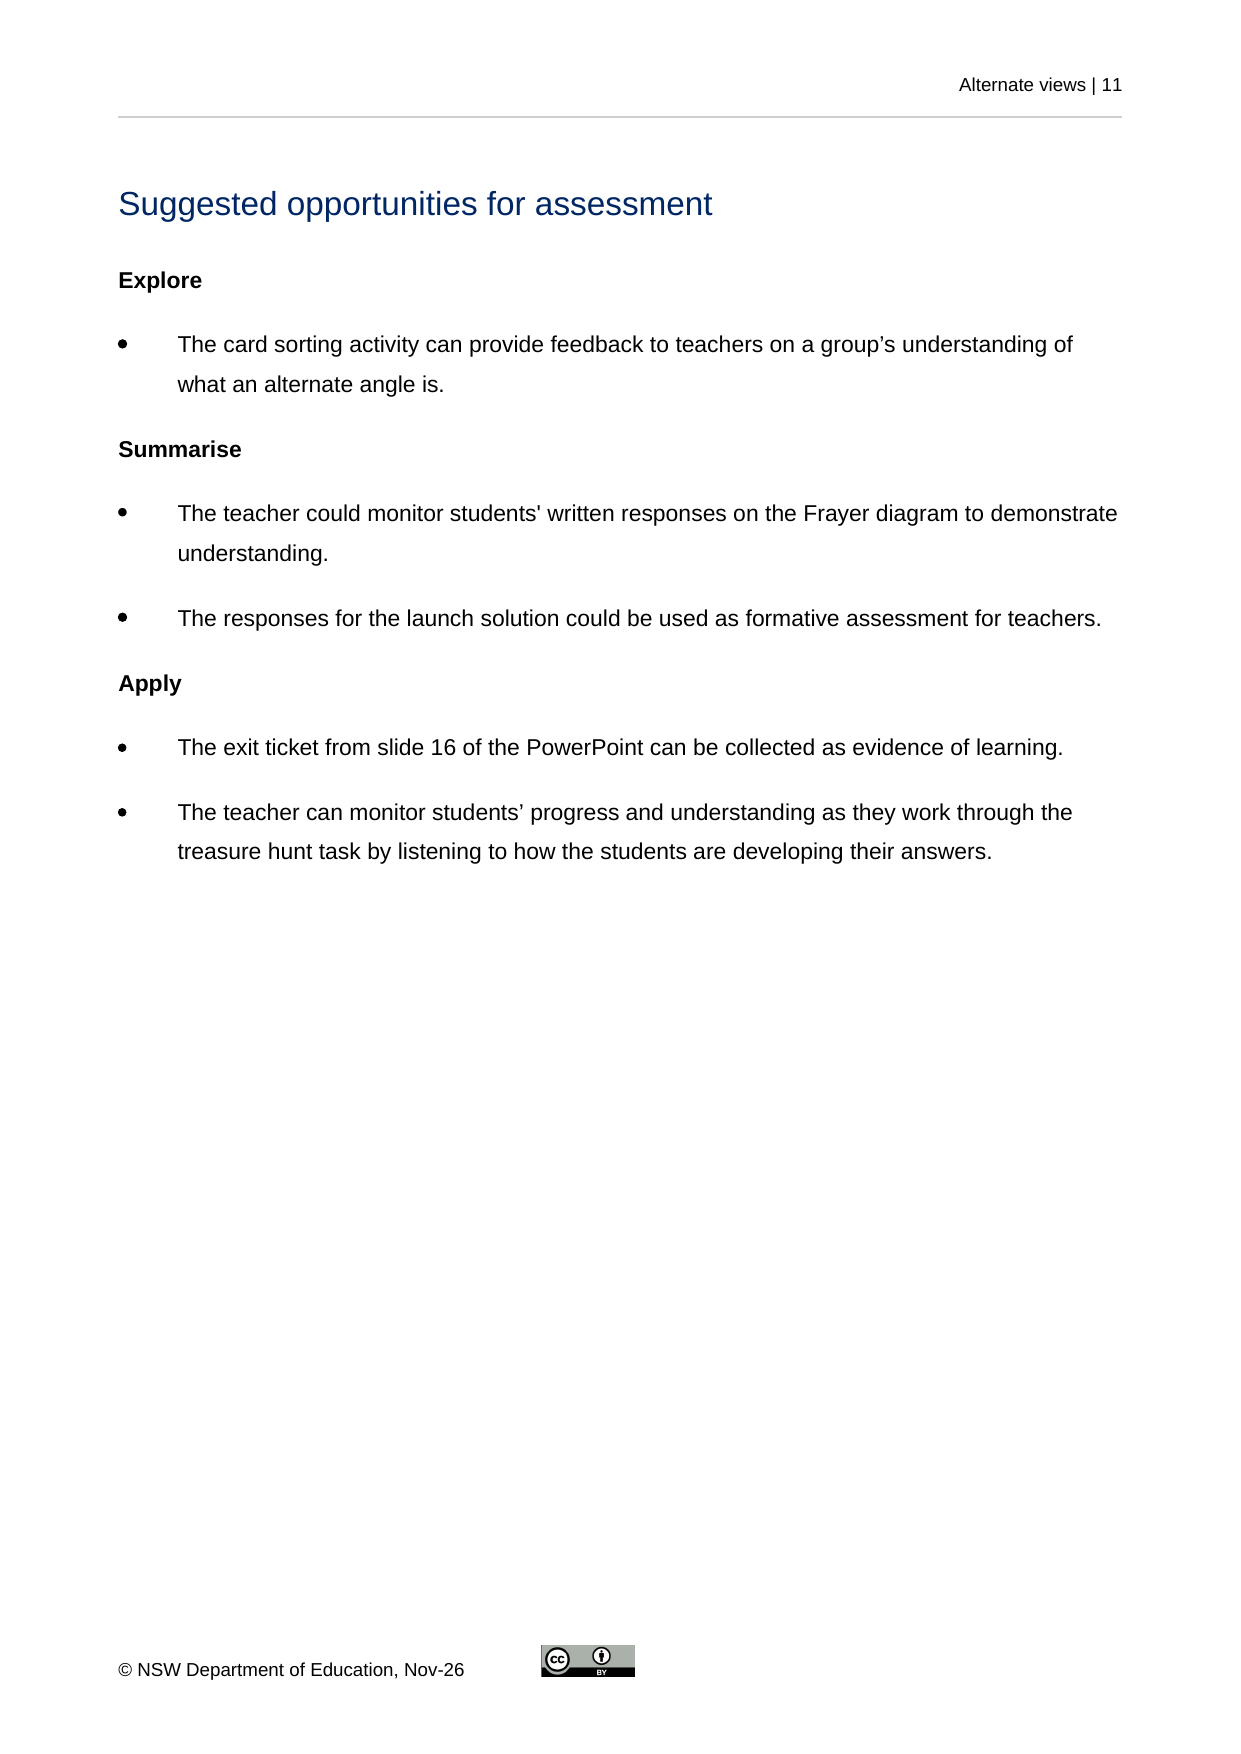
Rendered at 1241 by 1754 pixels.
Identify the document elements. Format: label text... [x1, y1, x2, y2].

list The responses for the launch solution could be used as formative assessment for teachers. [118, 604, 1122, 631]
text Summarise [118, 436, 1122, 462]
text Explore [118, 267, 1122, 293]
list The exit ticket from slide 16 of the PowerPoint can be collected as evidence of learning. [118, 734, 1122, 761]
text Apply [118, 670, 1122, 696]
subtitle Suggested opportunities for assessment [118, 184, 1122, 222]
picture [541, 1645, 635, 1677]
list The card sorting activity can provide feedback to teachers on a group’s understanding of what an alternate angle is. [118, 331, 1122, 397]
list The teacher could monitor students' written responses on the Frayer diagram to demonstrate understanding. [118, 500, 1122, 566]
list The teacher can monitor students’ progress and understanding as they work through the treasure hunt task by listening to how the students are developing their answers. [118, 799, 1122, 865]
